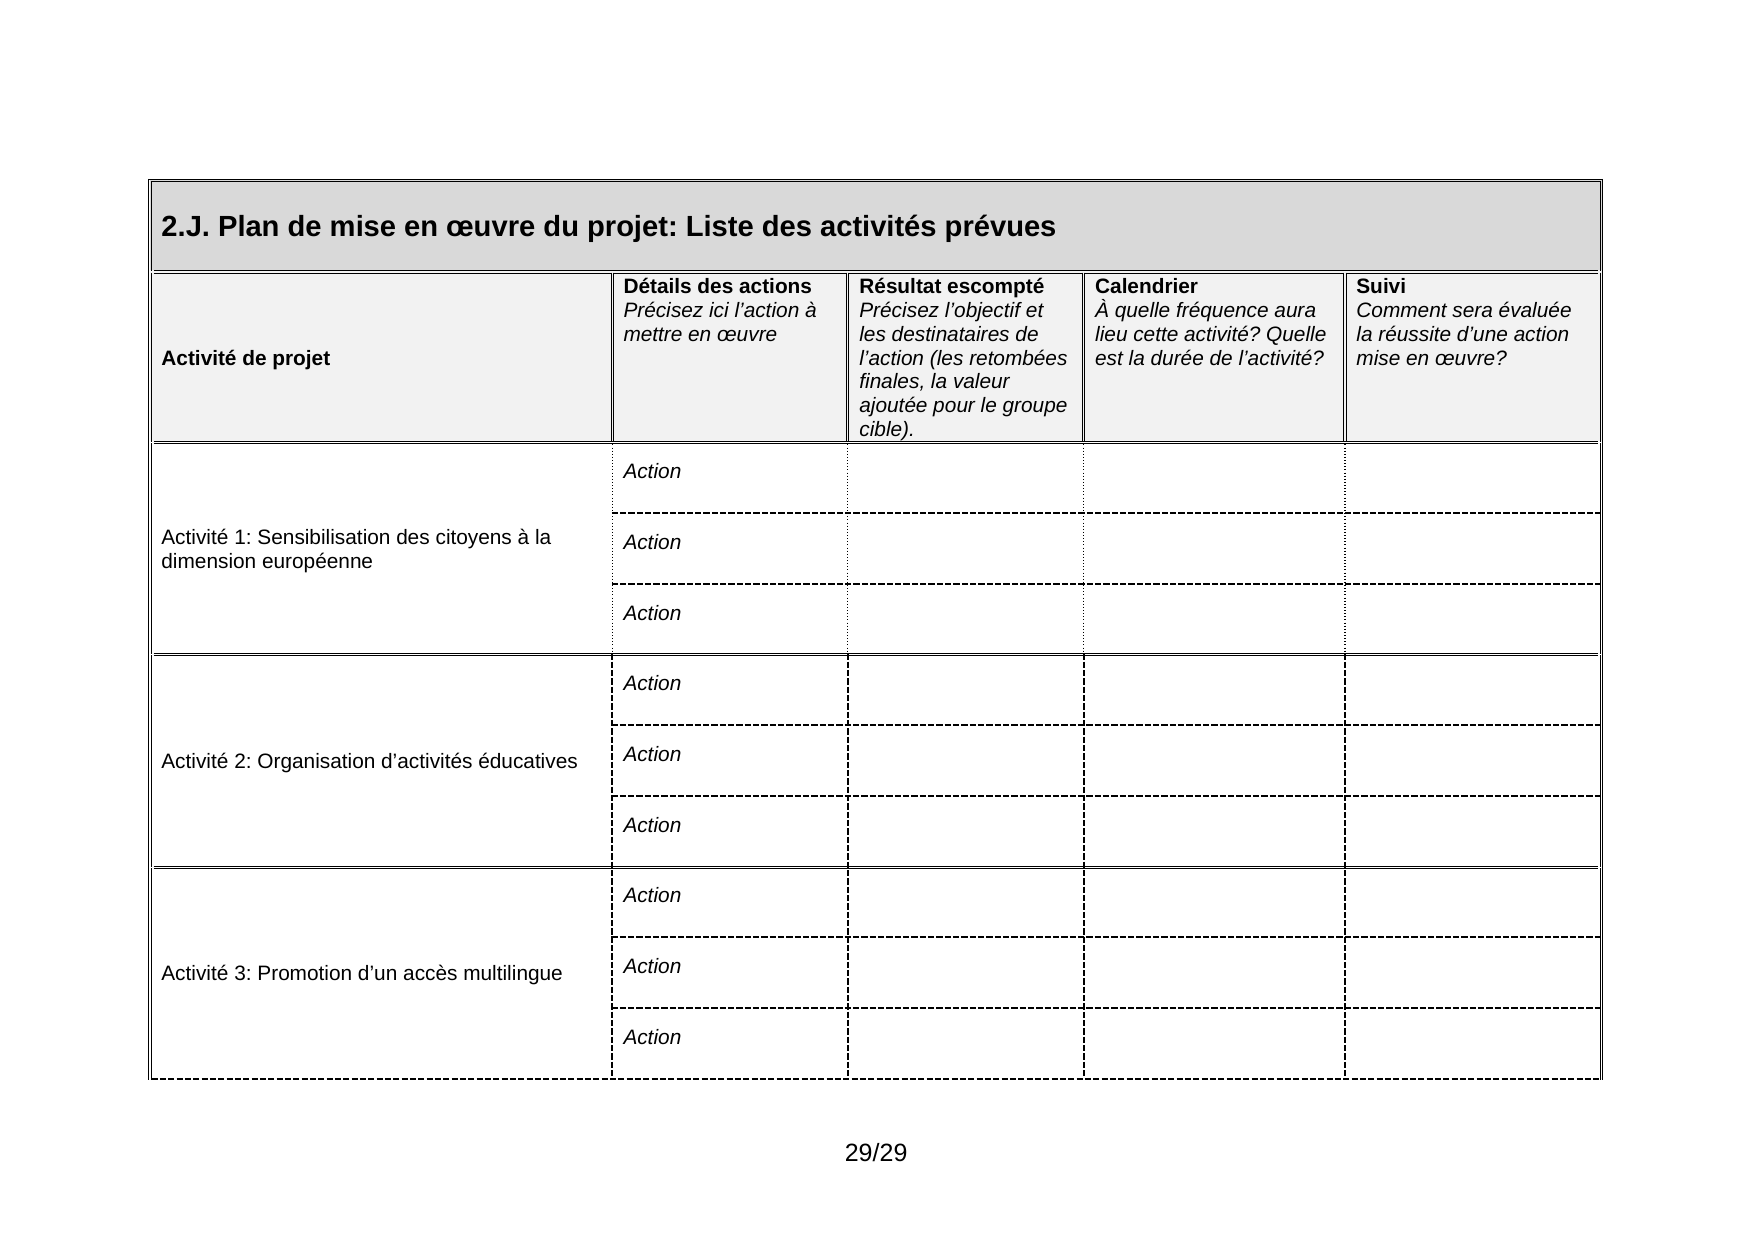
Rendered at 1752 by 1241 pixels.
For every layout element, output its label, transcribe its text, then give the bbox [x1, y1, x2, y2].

table_cell [848, 795, 1084, 866]
table_cell [1084, 724, 1345, 795]
table_cell [1345, 936, 1600, 1007]
table_cell Calendrier À quelle fréquence aura lieu cette activité? Quelle est la durée de l’activité? [1085, 274, 1343, 441]
table_cell [848, 869, 1084, 936]
table_cell [1084, 444, 1345, 512]
table_cell [1345, 441, 1602, 512]
table_cell [848, 724, 1084, 795]
table_cell [848, 656, 1084, 724]
table_cell Action [612, 936, 848, 1007]
table_cell Activité 3: Promotion d’un accès multilingue [152, 866, 612, 1078]
table_cell [1345, 512, 1600, 583]
table_cell [1345, 653, 1602, 724]
table_cell [1084, 583, 1345, 653]
table_cell Action [612, 512, 848, 583]
table_cell [1084, 656, 1345, 724]
table_cell [1345, 1007, 1600, 1078]
table_cell Action [612, 656, 848, 724]
table_header 2.J. Plan de mise en œuvre du projet: Liste des activités prévues [152, 182, 1600, 270]
table_cell Détails des actions Précisez ici l’action à mettre en œuvre [614, 274, 846, 441]
table_cell Activité 1: Sensibilisation des citoyens à la dimension européenne [150, 441, 612, 653]
table_cell [848, 583, 1084, 653]
table_cell Suivi Comment sera évaluée la réussite d’une action mise en œuvre? [1345, 270, 1602, 441]
table_cell Activité de projet [150, 270, 612, 441]
table_cell Résultat escompté Précisez l’objectif et les destinataires de l’action (les retombées finales, la valeur ajoutée pour le groupe cible). [849, 274, 1082, 441]
table_cell [848, 1007, 1084, 1078]
table_cell [848, 444, 1084, 512]
table_cell Action [612, 795, 848, 866]
table_cell [1345, 795, 1600, 866]
table_cell Action [612, 724, 848, 795]
table_cell [1345, 724, 1600, 795]
table_cell Action [612, 583, 848, 653]
table_cell Action [612, 1007, 848, 1078]
table_cell [1345, 866, 1600, 936]
table_cell [1084, 512, 1345, 583]
table_cell [848, 936, 1084, 1007]
table_cell Activité 2: Organisation d’activités éducatives [150, 653, 612, 866]
table_cell [1084, 795, 1345, 866]
table_cell [1345, 583, 1600, 653]
table_cell Action [612, 869, 848, 936]
table_cell [1084, 869, 1345, 936]
table_cell [848, 512, 1084, 583]
table_cell [1084, 1007, 1345, 1078]
table_cell Action [612, 444, 848, 512]
table_cell [1084, 936, 1345, 1007]
